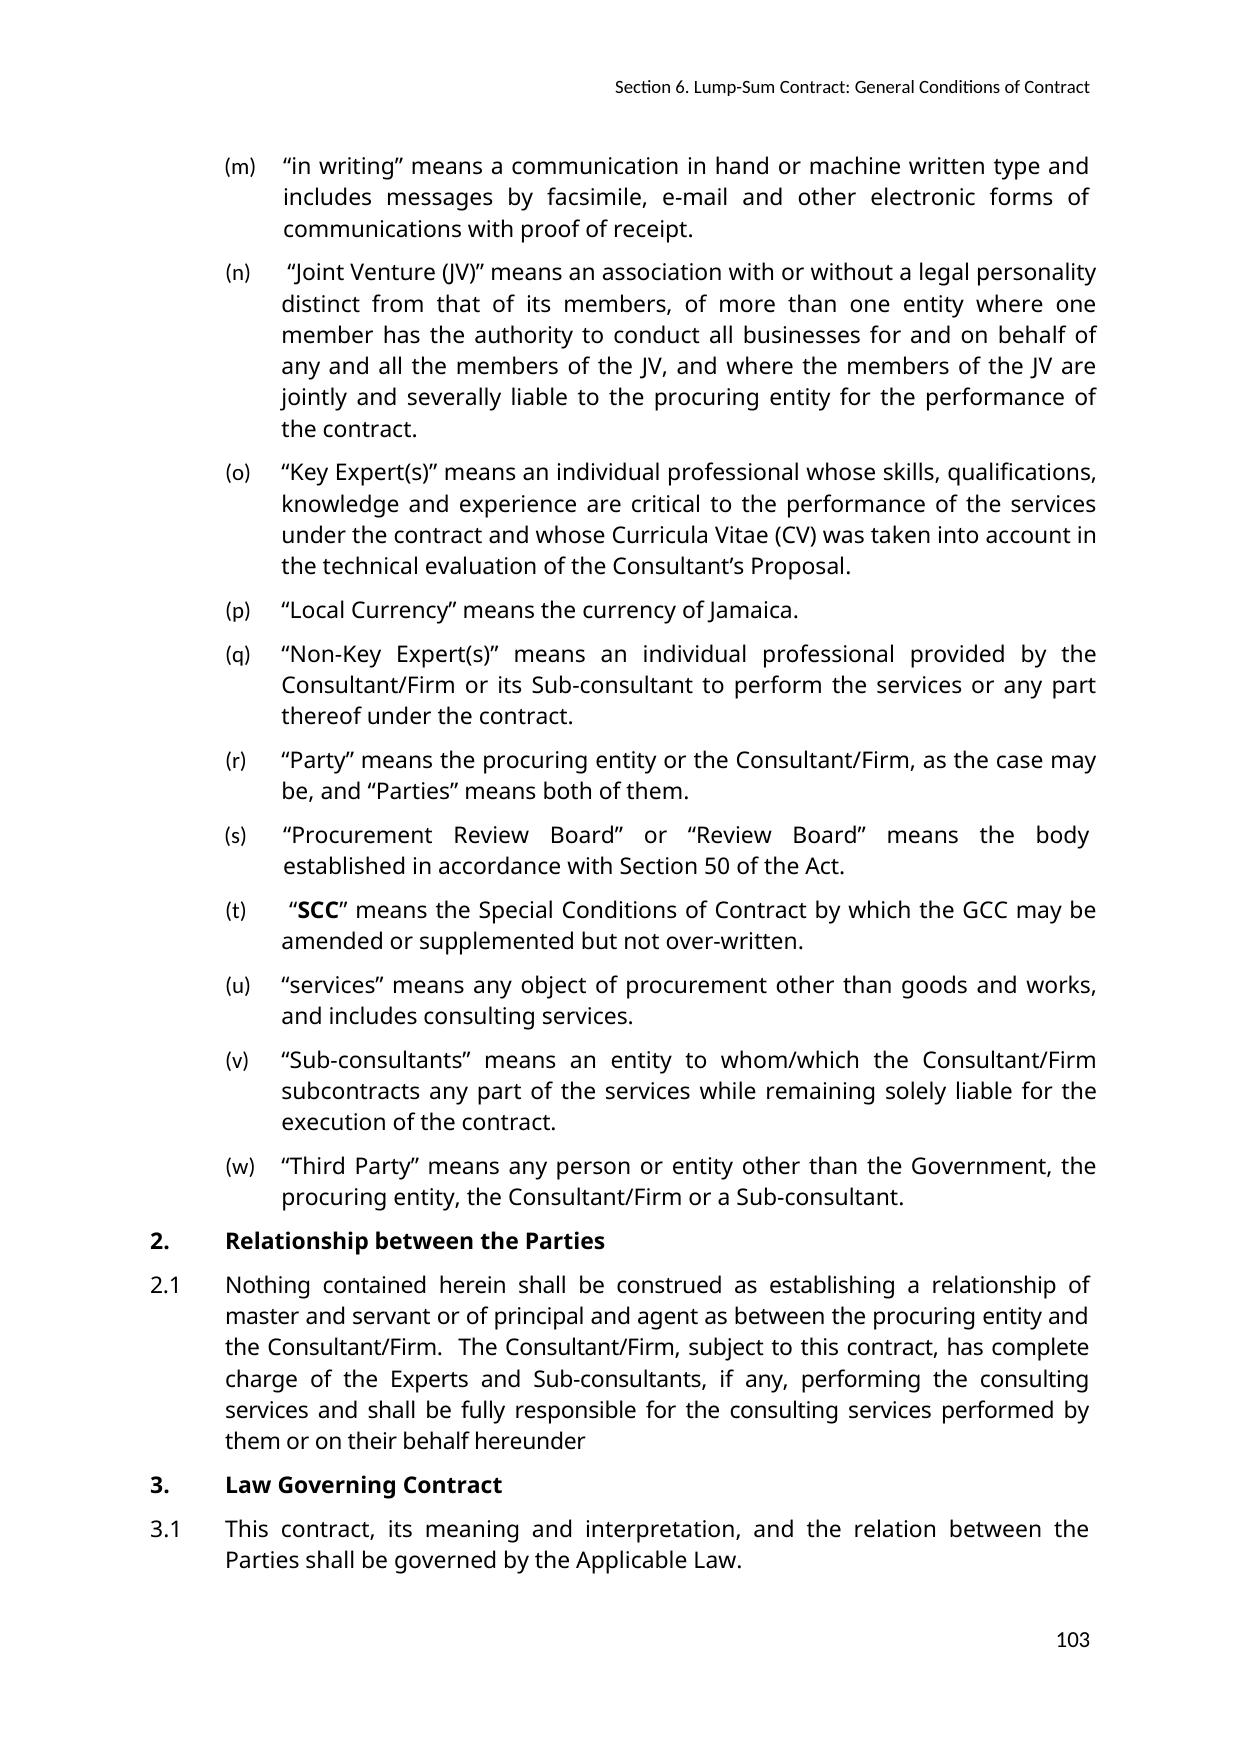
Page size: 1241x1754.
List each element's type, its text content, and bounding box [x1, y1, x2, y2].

list Relationship between the Parties [150, 1225, 1090, 1256]
list “Sub-consultants” means an entity to whom/which the Consultant/Firm subcontracts any part of the services while remaining solely liable for the execution of the contract. [225, 1044, 1098, 1137]
list “Non-Key Expert(s)” means an individual professional provided by the Consultant/Firm or its Sub-consultant to perform the services or any part thereof under the contract. [225, 637, 1098, 731]
list “Key Expert(s)” means an individual professional whose skills, qualifications, knowledge and experience are critical to the performance of the services under the contract and whose Curricula Vitae (CV) was taken into account in the technical evaluation of the Consultant’s Proposal. [225, 456, 1098, 581]
list “Joint Venture (JV)” means an association with or without a legal personality distinct from that of its members, of more than one entity where one member has the authority to conduct all businesses for and on behalf of any and all the members of the JV, and where the members of the JV are jointly and severally liable to the procuring entity for the performance of the contract. [225, 256, 1098, 444]
list “Procurement Review Board” or “Review Board” means the body established in accordance with Section 50 of the Act. [224, 819, 1090, 881]
list Law Governing Contract [150, 1469, 1090, 1500]
list “services” means any object of procurement other than goods and works, and includes consulting services. [225, 969, 1098, 1031]
list This contract, its meaning and interpretation, and the relation between the Parties shall be governed by the Applicable Law. [150, 1512, 1090, 1575]
list Nothing contained herein shall be construed as establishing a relationship of master and servant or of principal and agent as between the procuring entity and the Consultant/Firm. The Consultant/Firm, subject to this contract, has complete charge of the Experts and Sub-consultants, if any, performing the consulting services and shall be fully responsible for the consulting services performed by them or on their behalf hereunder [150, 1269, 1090, 1456]
list “Third Party” means any person or entity other than the Government, the procuring entity, the Consultant/Firm or a Sub-consultant. [225, 1150, 1098, 1212]
list “in writing” means a communication in hand or machine written type and includes messages by facsimile, e-mail and other electronic forms of communications with proof of receipt. [224, 150, 1090, 244]
list “Local Currency” means the currency of Jamaica. [225, 594, 1098, 625]
list “SCC” means the Special Conditions of Contract by which the GCC may be amended or supplemented but not over-written. [225, 894, 1098, 956]
list “Party” means the procuring entity or the Consultant/Firm, as the case may be, and “Parties” means both of them. [225, 744, 1098, 806]
